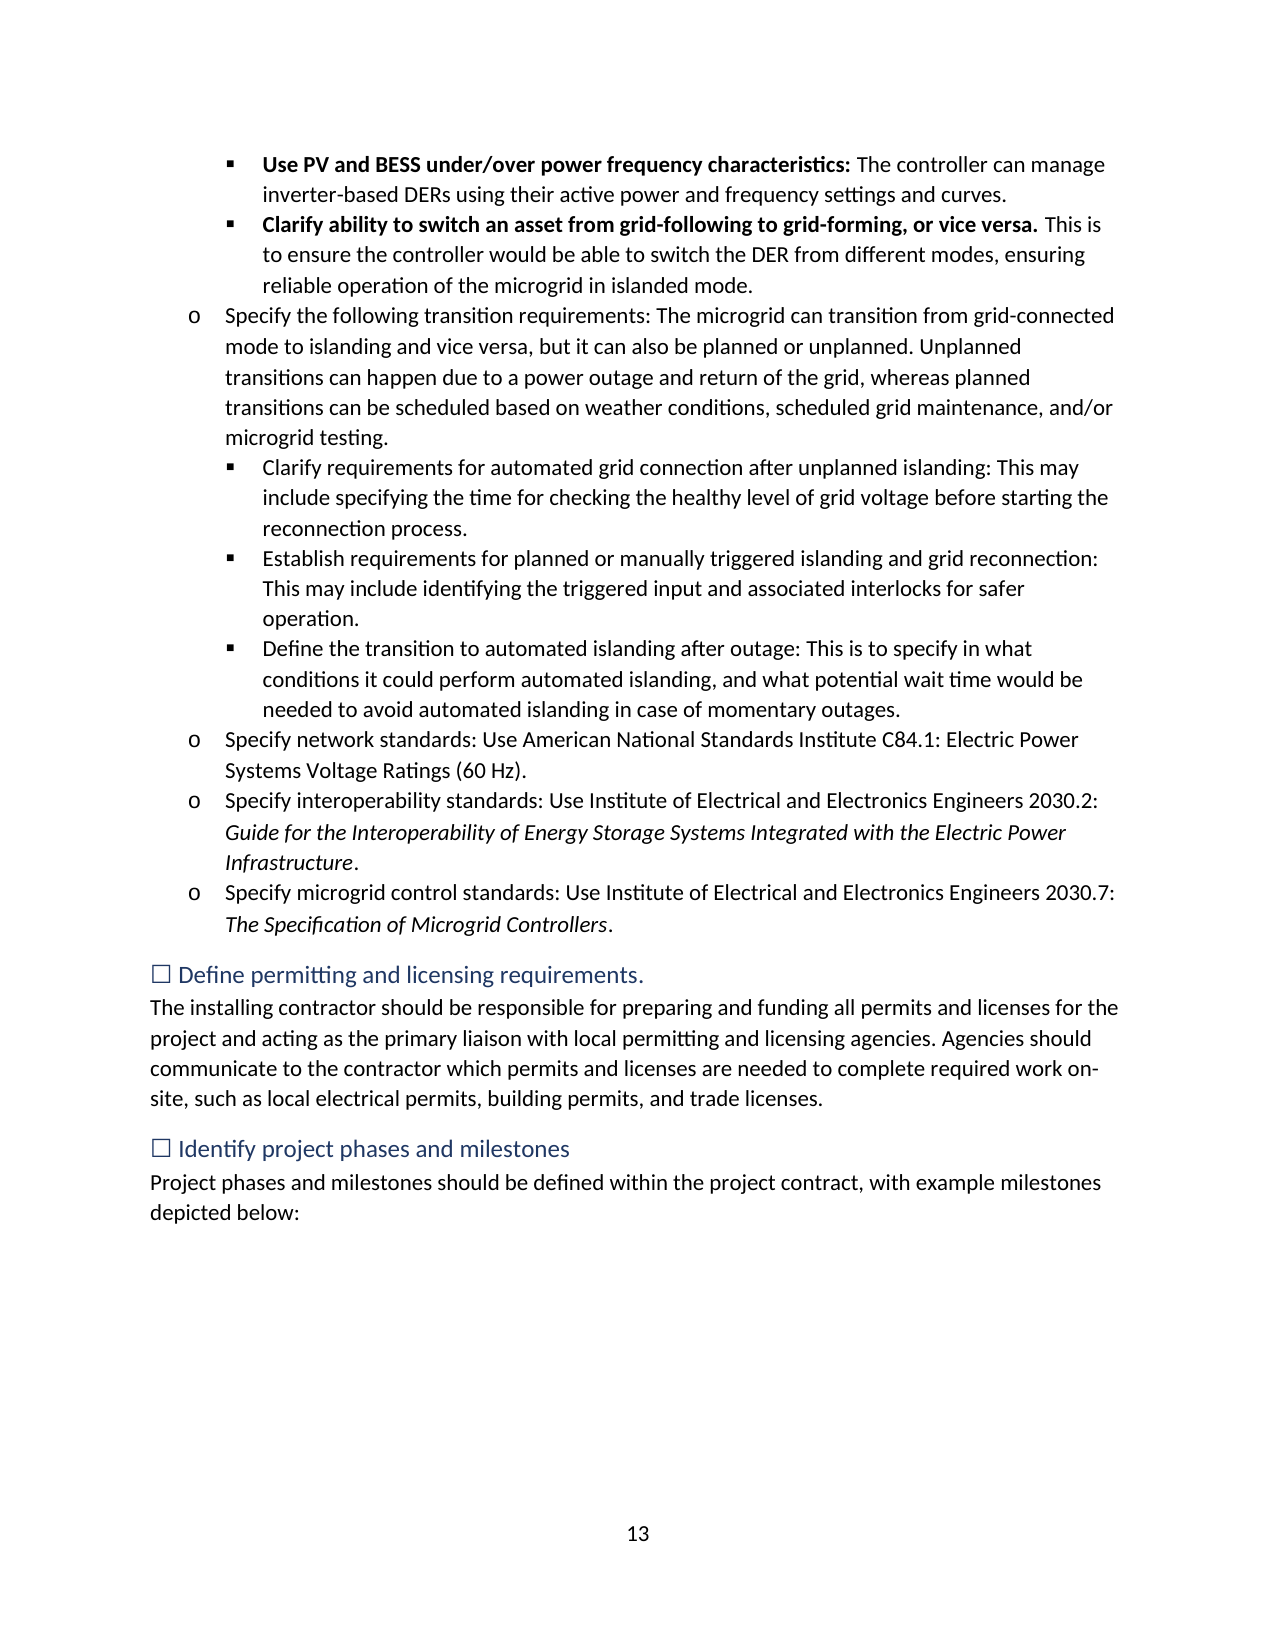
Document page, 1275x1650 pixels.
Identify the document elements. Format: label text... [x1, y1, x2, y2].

list Define the transition to automated islanding after outage: This is to specify in what conditions it could perform automated islanding, and what potential wait time would be needed to avoid automated islanding in case of momentary outages. [225, 634, 1125, 723]
list Use PV and BESS under/over power frequency characteristics: The controller can manage inverter-based DERs using their active power and frequency settings and curves. [225, 150, 1125, 208]
list Specify the following transition requirements: The microgrid can transition from grid-connected mode to islanding and vice versa, but it can also be planned or unplanned. Unplanned transitions can happen due to a power outage and return of the grid, whereas planned transitions can be scheduled based on weather conditions, scheduled grid maintenance, and/or microgrid testing. [187, 301, 1125, 451]
subtitle Define permitting and licensing requirements. [150, 957, 1125, 991]
list Specify interoperability standards: Use Institute of Electrical and Electronics Engineers 2030.2: Guide for the Interoperability of Energy Storage Systems Integrated with the Electric Power Infrastructure. [187, 787, 1125, 876]
list Specify network standards: Use American National Standards Institute C84.1: Electric Power Systems Voltage Ratings (60 Hz). [187, 725, 1125, 784]
subtitle Identify project phases and milestones [150, 1131, 1125, 1165]
list Establish requirements for planned or manually triggered islanding and grid reconnection: This may include identifying the triggered input and associated interlocks for safer operation. [225, 544, 1125, 632]
text The installing contractor should be responsible for preparing and funding all permits and licenses for the project and acting as the primary liaison with local permitting and licensing agencies. Agencies should communicate to the contractor which permits and licenses are needed to complete required work on-site, such as local electrical permits, building permits, and trade licenses. [150, 993, 1125, 1112]
list Specify microgrid control standards: Use Institute of Electrical and Electronics Engineers 2030.7: The Specification of Microgrid Controllers. [187, 878, 1125, 938]
text Project phases and milestones should be defined within the project contract, with example milestones depicted below: [150, 1168, 1125, 1226]
list Clarify requirements for automated grid connection after unplanned islanding: This may include specifying the time for checking the healthy level of grid voltage before starting the reconnection process. [225, 453, 1125, 542]
list Clarify ability to switch an asset from grid-following to grid-forming, or vice versa. This is to ensure the controller would be able to switch the DER from different modes, ensuring reliable operation of the microgrid in islanded mode. [225, 210, 1125, 299]
